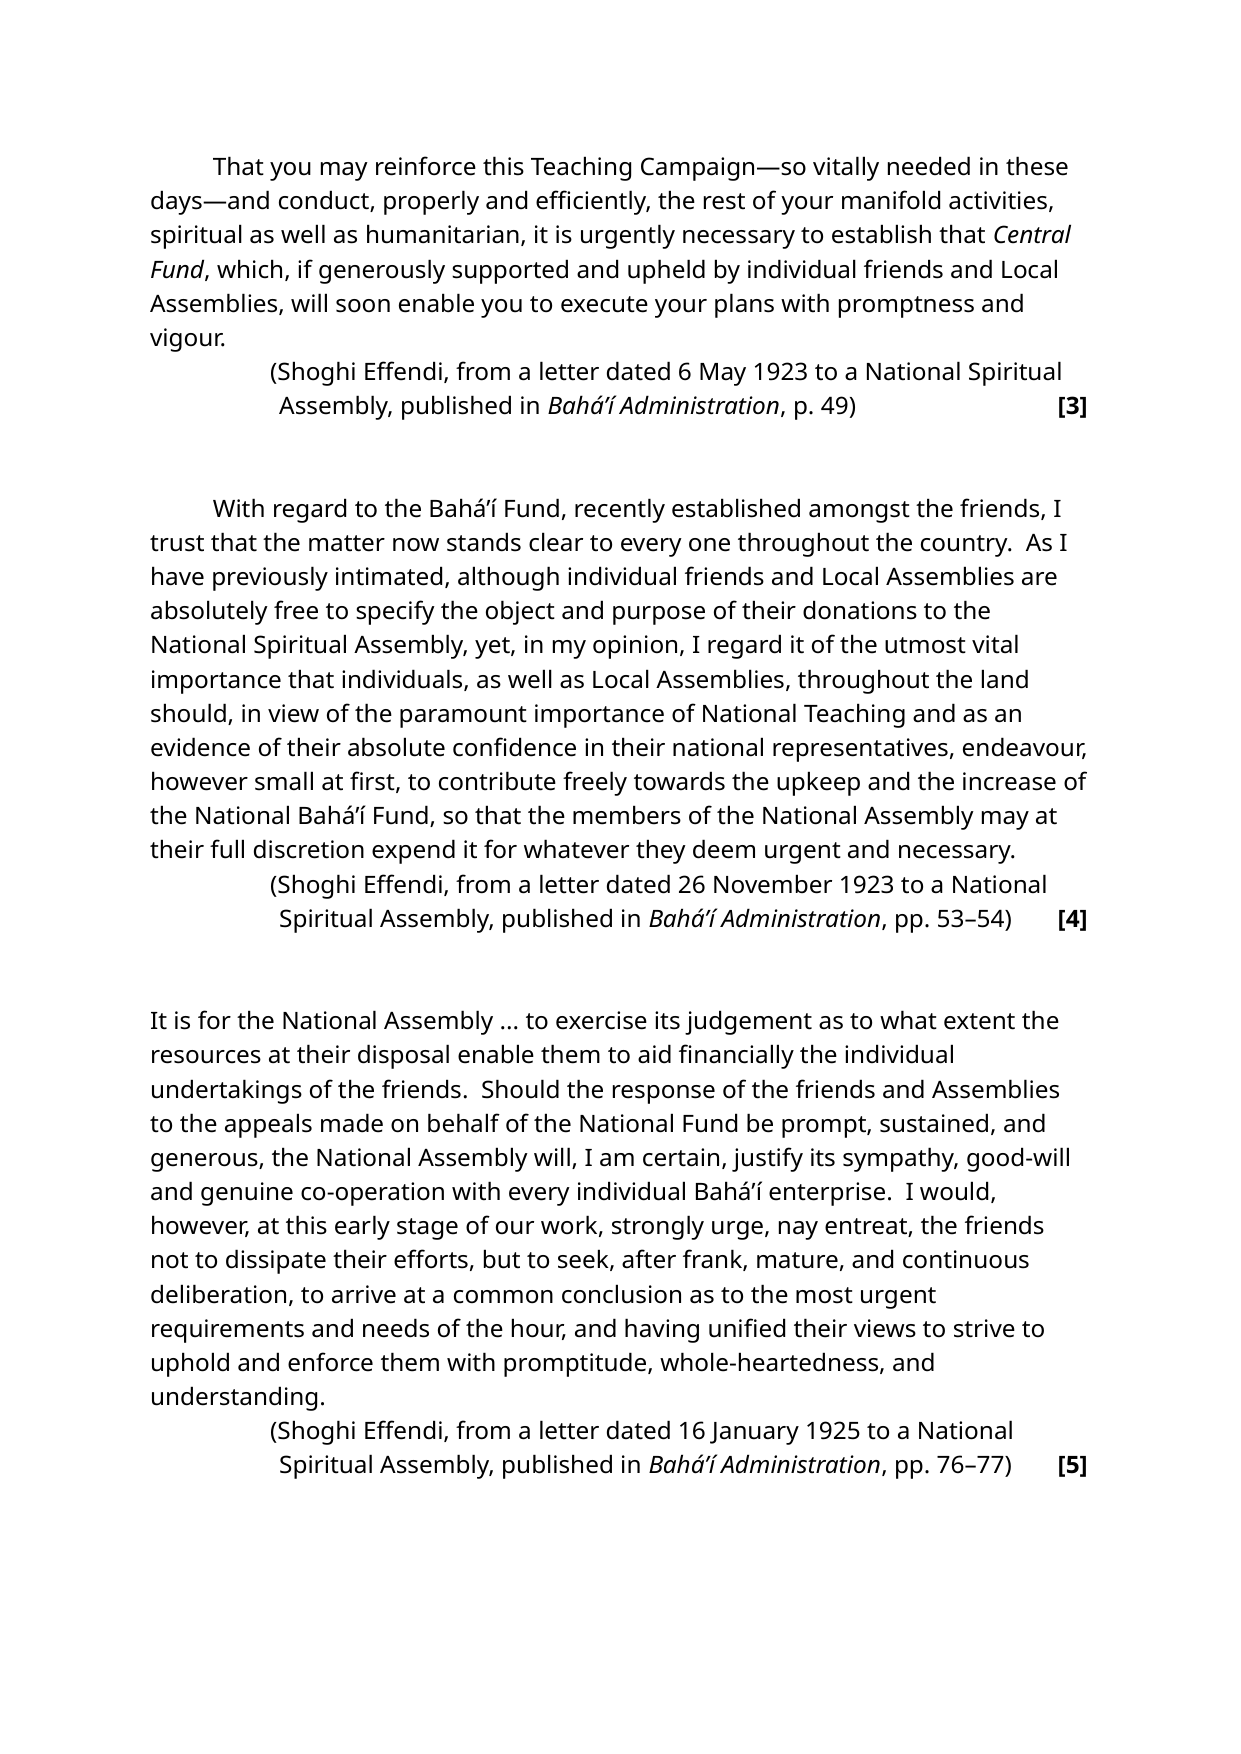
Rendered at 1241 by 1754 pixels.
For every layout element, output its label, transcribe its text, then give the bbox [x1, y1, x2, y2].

text (Shoghi Effendi, from a letter dated 16 January 1925 to a National Spiritual Assembly, published in Bahá’í Administration, pp. 76–77) [5] [270, 1414, 1068, 1481]
text With regard to the Bahá’í Fund, recently established amongst the friends, I trust that the matter now stands clear to every one throughout the country. As I have previously intimated, although individual friends and Local Assemblies are absolutely free to specify the object and purpose of their donations to the National Spiritual Assembly, yet, in my opinion, I regard it of the utmost vital importance that individuals, as well as Local Assemblies, throughout the land should, in view of the paramount importance of National Teaching and as an evidence of their absolute confidence in their national representatives, endeavour, however small at first, to contribute freely towards the upkeep and the increase of the National Bahá’í Fund, so that the members of the National Assembly may at their full discretion expend it for whatever they deem urgent and necessary. [150, 492, 1090, 866]
text It is for the National Assembly ... to exercise its judgement as to what extent the resources at their disposal enable them to aid financially the individual undertakings of the friends. Should the response of the friends and Assemblies to the appeals made on behalf of the National Fund be prompt, sustained, and generous, the National Assembly will, I am certain, justify its sympathy, good-will and genuine co-operation with every individual Bahá’í enterprise. I would, however, at this early stage of our work, strongly urge, nay entreat, the friends not to dissipate their efforts, but to seek, after frank, mature, and continuous deliberation, to arrive at a common conclusion as to the most urgent requirements and needs of the hour, and having unified their views to strive to uphold and enforce them with promptitude, whole-heartedness, and understanding. [150, 1004, 1090, 1413]
text (Shoghi Effendi, from a letter dated 6 May 1923 to a National Spiritual Assembly, published in Bahá’í Administration, p. 49) [3] [270, 355, 1068, 422]
text That you may reinforce this Teaching Campaign—so vitally needed in these days—and conduct, properly and efficiently, the rest of your manifold activities, spiritual as well as humanitarian, it is urgently necessary to establish that Central Fund, which, if generously supported and upheld by individual friends and Local Assemblies, will soon enable you to execute your plans with promptness and vigour. [150, 150, 1090, 353]
text (Shoghi Effendi, from a letter dated 26 November 1923 to a National Spiritual Assembly, published in Bahá’í Administration, pp. 53–54) [4] [270, 867, 1068, 934]
